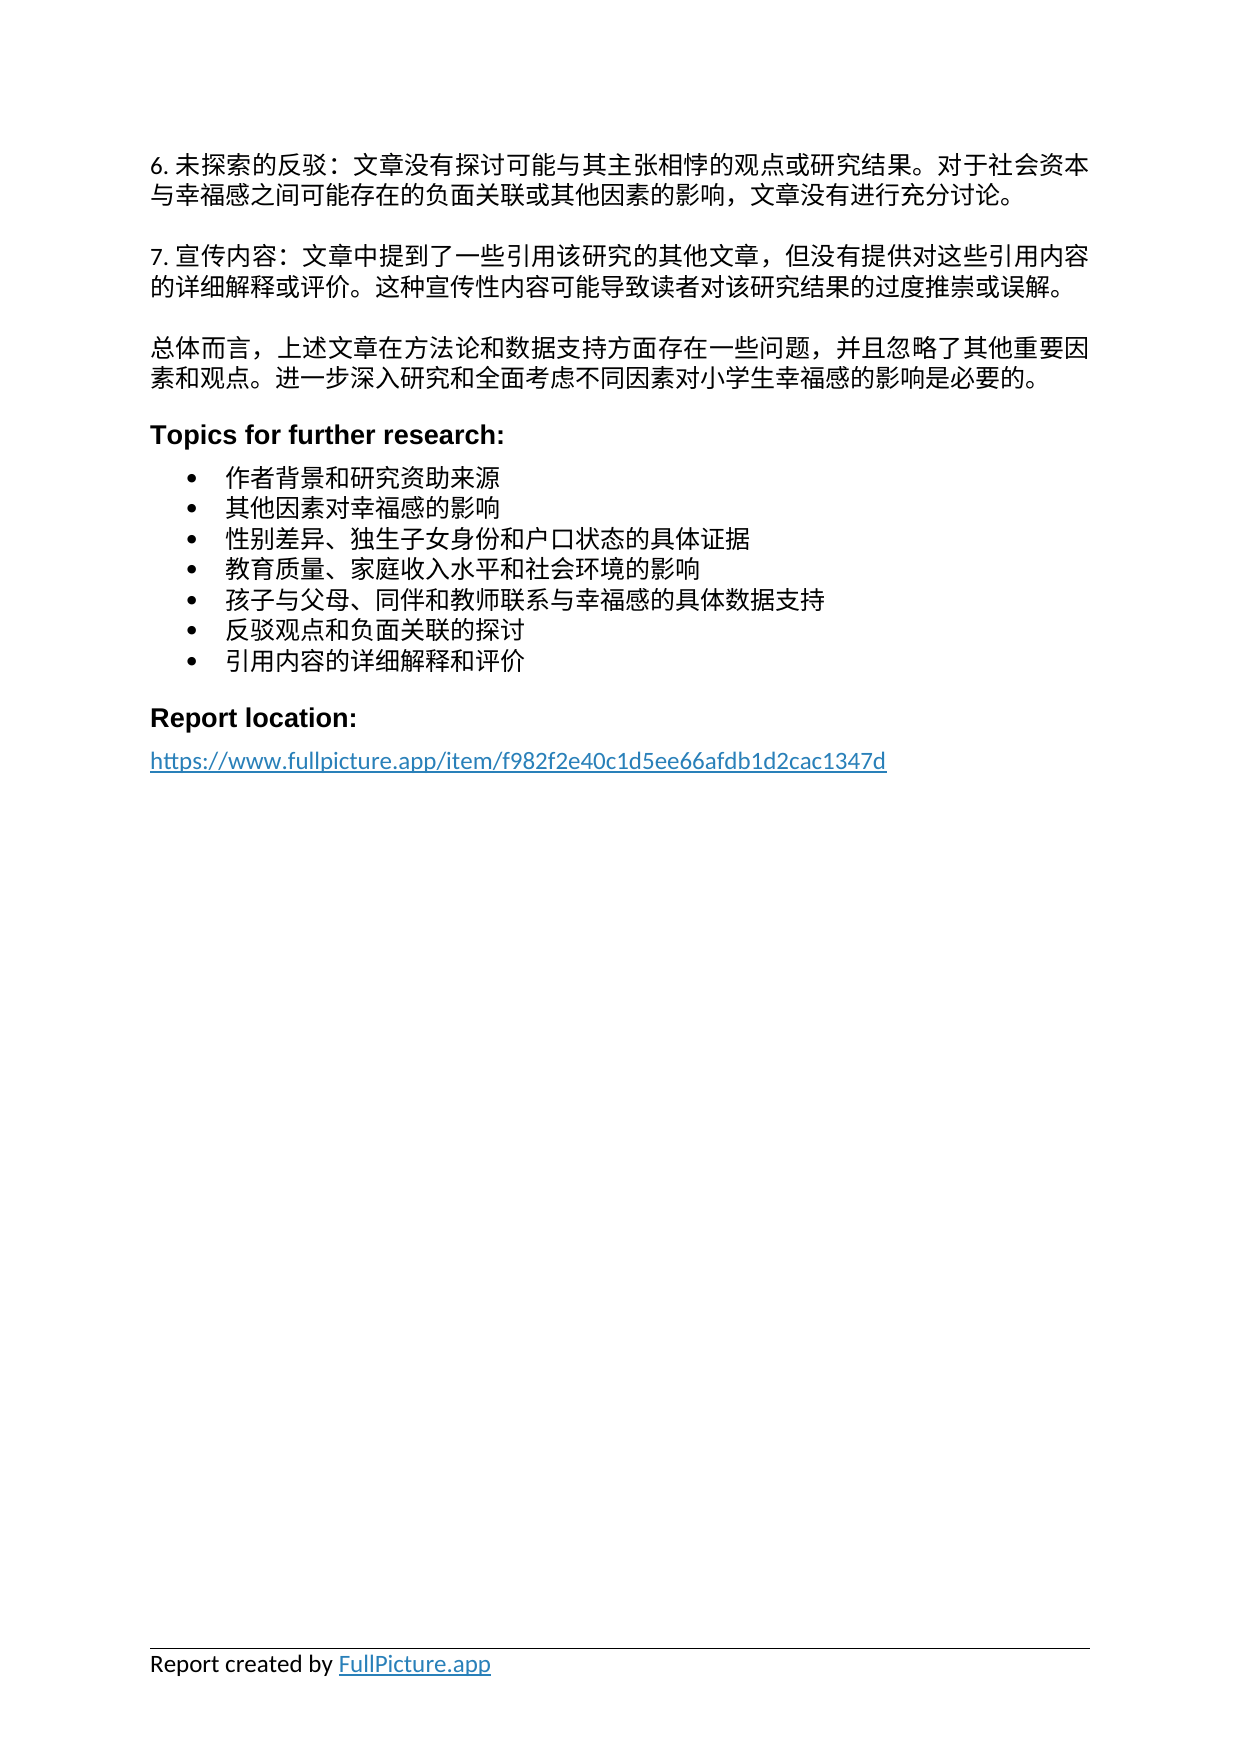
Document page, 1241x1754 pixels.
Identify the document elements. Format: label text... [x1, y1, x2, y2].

subtitle Report location: [150, 702, 1090, 733]
text 总体而言，上述文章在方法论和数据支持方面存在一些问题，并且忽略了其他重要因素和观点。进一步深入研究和全面考虑不同因素对小学生幸福感的影响是必要的。 [150, 333, 1090, 394]
list 性别差异、独生子女身份和户口状态的具体证据 [187, 524, 1090, 554]
text https://www.fullpicture.app/item/f982f2e40c1d5ee66afdb1d2cac1347d [150, 745, 1090, 776]
subtitle Topics for further research: [150, 419, 1090, 450]
list 引用内容的详细解释和评价 [187, 646, 1090, 677]
list 作者背景和研究资助来源 [187, 463, 1090, 493]
list 孩子与父母、同伴和教师联系与幸福感的具体数据支持 [187, 585, 1090, 616]
text 7. 宣传内容：文章中提到了一些引用该研究的其他文章，但没有提供对这些引用内容的详细解释或评价。这种宣传性内容可能导致读者对该研究结果的过度推崇或误解。 [150, 242, 1090, 303]
list 其他因素对幸福感的影响 [187, 493, 1090, 524]
list 教育质量、家庭收入水平和社会环境的影响 [187, 554, 1090, 585]
text 6. 未探索的反驳：文章没有探讨可能与其主张相悖的观点或研究结果。对于社会资本与幸福感之间可能存在的负面关联或其他因素的影响，文章没有进行充分讨论。 [150, 150, 1090, 211]
list 反驳观点和负面关联的探讨 [187, 616, 1090, 646]
